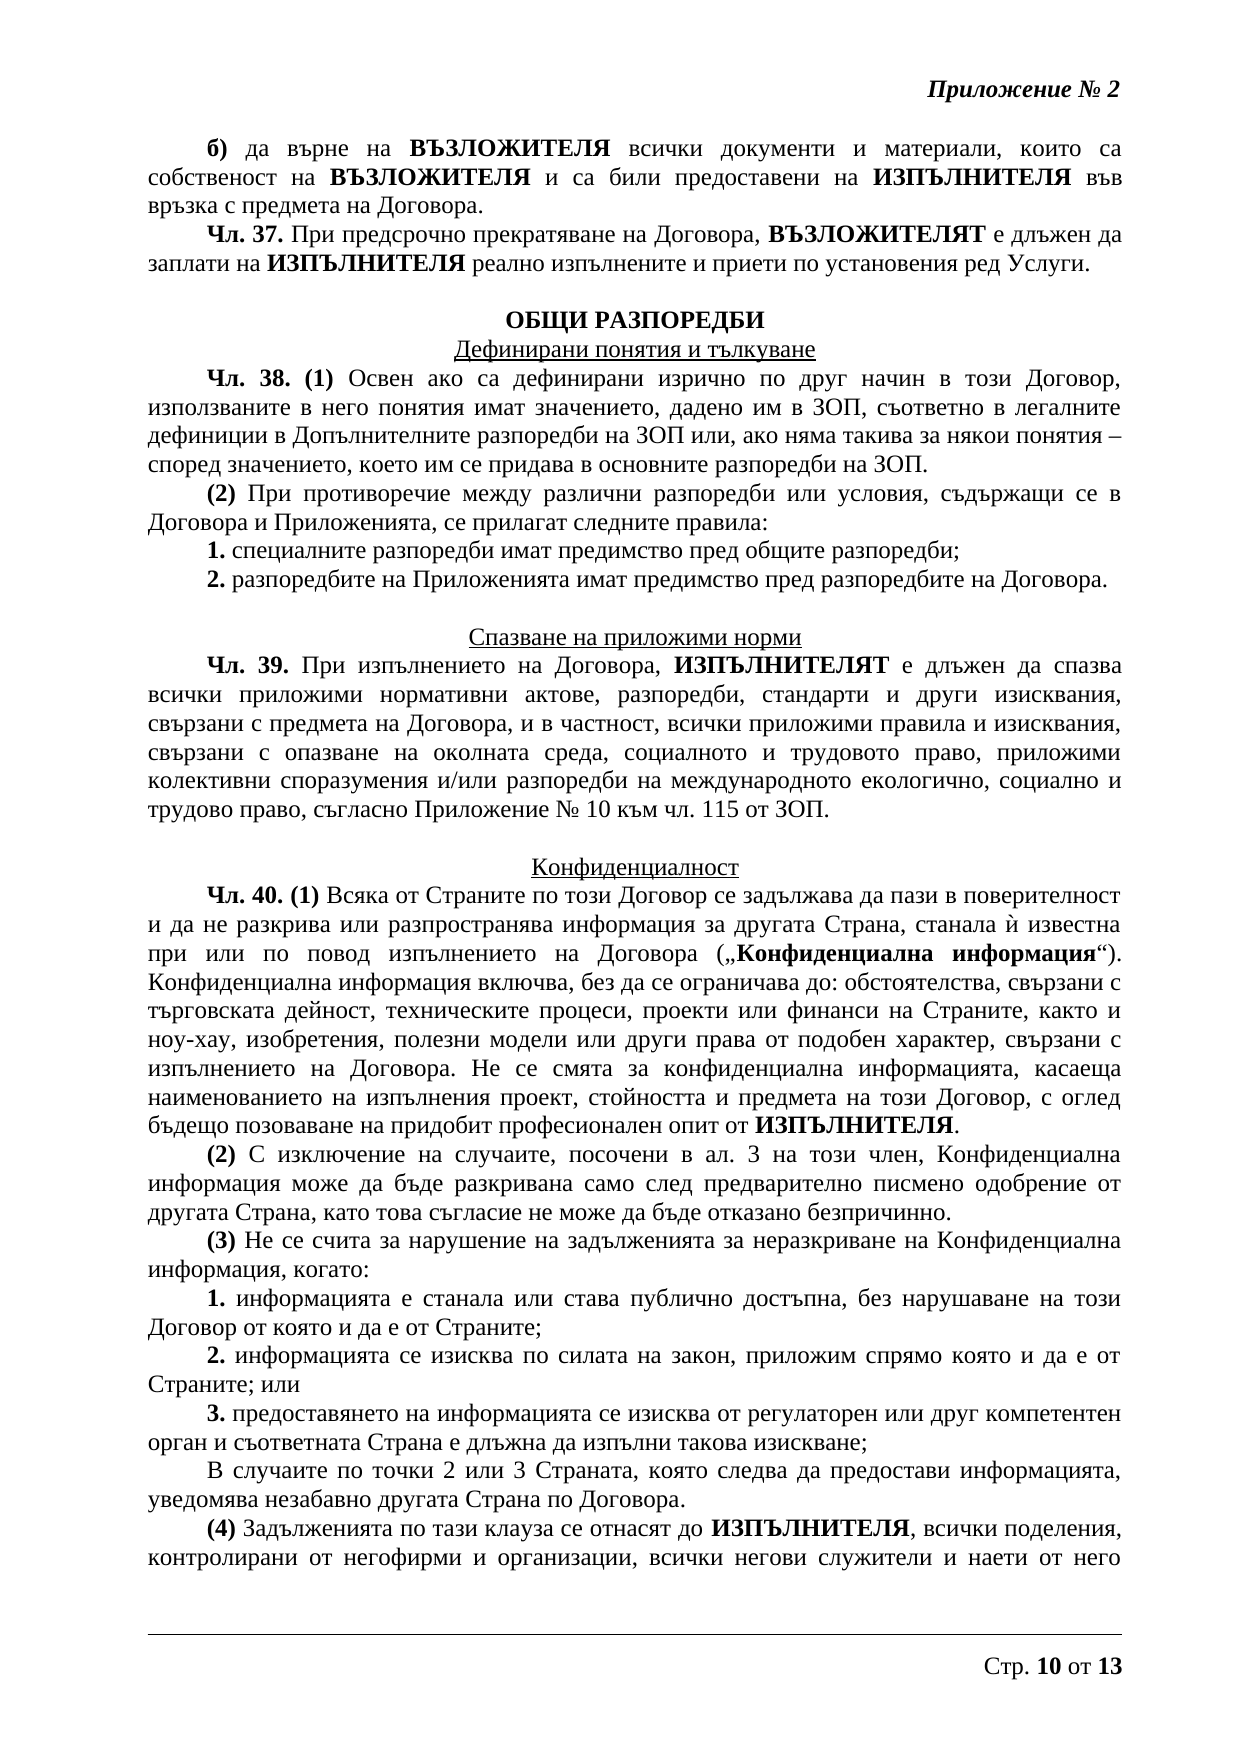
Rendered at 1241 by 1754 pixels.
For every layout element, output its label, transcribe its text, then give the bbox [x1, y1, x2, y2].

text Дефинирани понятия и тълкуване [148, 334, 1122, 363]
text 2. информацията се изисква по силата на закон, приложим спрямо която и да е от Страните; или [148, 1340, 1122, 1398]
text Чл. 40. (1) Всяка от Страните по този Договор се задължава да пази в поверителност и да не разкрива или разпространява информация за другата Страна, станала ѝ известна при или по повод изпълнението на Договора („Конфиденциална информация“). Конфиденциална информация включва, без да се ограничава до: обстоятелства, свързани с търговската дейност, техническите процеси, проекти или финанси на Страните, както и ноу-хау, изобретения, полезни модели или други права от подобен характер, свързани с изпълнението на Договора. Не се смята за конфиденциална информацията, касаеща наименованието на изпълнения проект, стойността и предмета на този Договор, с оглед бъдещо позоваване на придобит професионален опит от ИЗПЪЛНИТЕЛЯ. [148, 880, 1122, 1139]
text 1. информацията е станала или става публично достъпна, без нарушаване на този Договор от която и да е от Страните; [148, 1283, 1122, 1340]
text 2. разпоредбите на Приложенията имат предимство пред разпоредбите на Договора. [148, 564, 1122, 593]
text 3. предоставянето на информацията се изисква от регулаторен или друг компетентен орган и съответната Страна е длъжна да изпълни такова изискване; [148, 1398, 1122, 1455]
text (2) С изключение на случаите, посочени в ал. 3 на този член, Конфиденциална информация може да бъде разкривана само след предварително писмено одобрение от другата Страна, като това съгласие не може да бъде отказано безпричинно. [148, 1139, 1122, 1225]
text Чл. 39. При изпълнението на Договора, ИЗПЪЛНИТЕЛЯТ е длъжен да спазва всички приложими нормативни актове, разпоредби, стандарти и други изисквания, свързани с предмета на Договора, и в частност, всички приложими правила и изисквания, свързани с опазване на околната среда, социалното и трудовото право, приложими колективни споразумения и/или разпоредби на международното екологично, социално и трудово право, съгласно Приложение № 10 към чл. 115 от ЗОП. [148, 650, 1122, 823]
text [148, 1513, 1122, 1570]
text (2) При противоречие между различни разпоредби или условия, съдържащи се в Договора и Приложенията, се прилагат следните правила: [148, 478, 1122, 535]
text Конфиденциалност [148, 852, 1122, 880]
text 1. специалните разпоредби имат предимство пред общите разпоредби; [148, 535, 1122, 564]
text Спазване на приложими норми [148, 622, 1122, 650]
text В случаите по точки 2 или 3 Страната, която следва да предостави информацията, уведомява незабавно другата Страна по Договора. [148, 1455, 1122, 1513]
text б) да върне на ВЪЗЛОЖИТЕЛЯ всички документи и материали, които са собственост на ВЪЗЛОЖИТЕЛЯ и са били предоставени на ИЗПЪЛНИТЕЛЯ във връзка с предмета на Договора. [148, 133, 1122, 219]
text (3) Не се счита за нарушение на задълженията за неразкриване на Конфиденциална информация, когато: [148, 1225, 1122, 1283]
text Чл. 38. (1) Освен ако са дефинирани изрично по друг начин в този Договор, използваните в него понятия имат значението, дадено им в ЗОП, съответно в легалните дефиниции в Допълнителните разпоредби на ЗОП или, ако няма такива за някои понятия – според значението, което им се придава в основните разпоредби на ЗОП. [148, 363, 1122, 478]
text ОБЩИ РАЗПОРЕДБИ [148, 305, 1122, 334]
text Чл. 37. При предсрочно прекратяване на Договора, ВЪЗЛОЖИТЕЛЯТ е длъжен да заплати на ИЗПЪЛНИТЕЛЯ реално изпълнените и приети по установения ред Услуги. [148, 219, 1122, 277]
